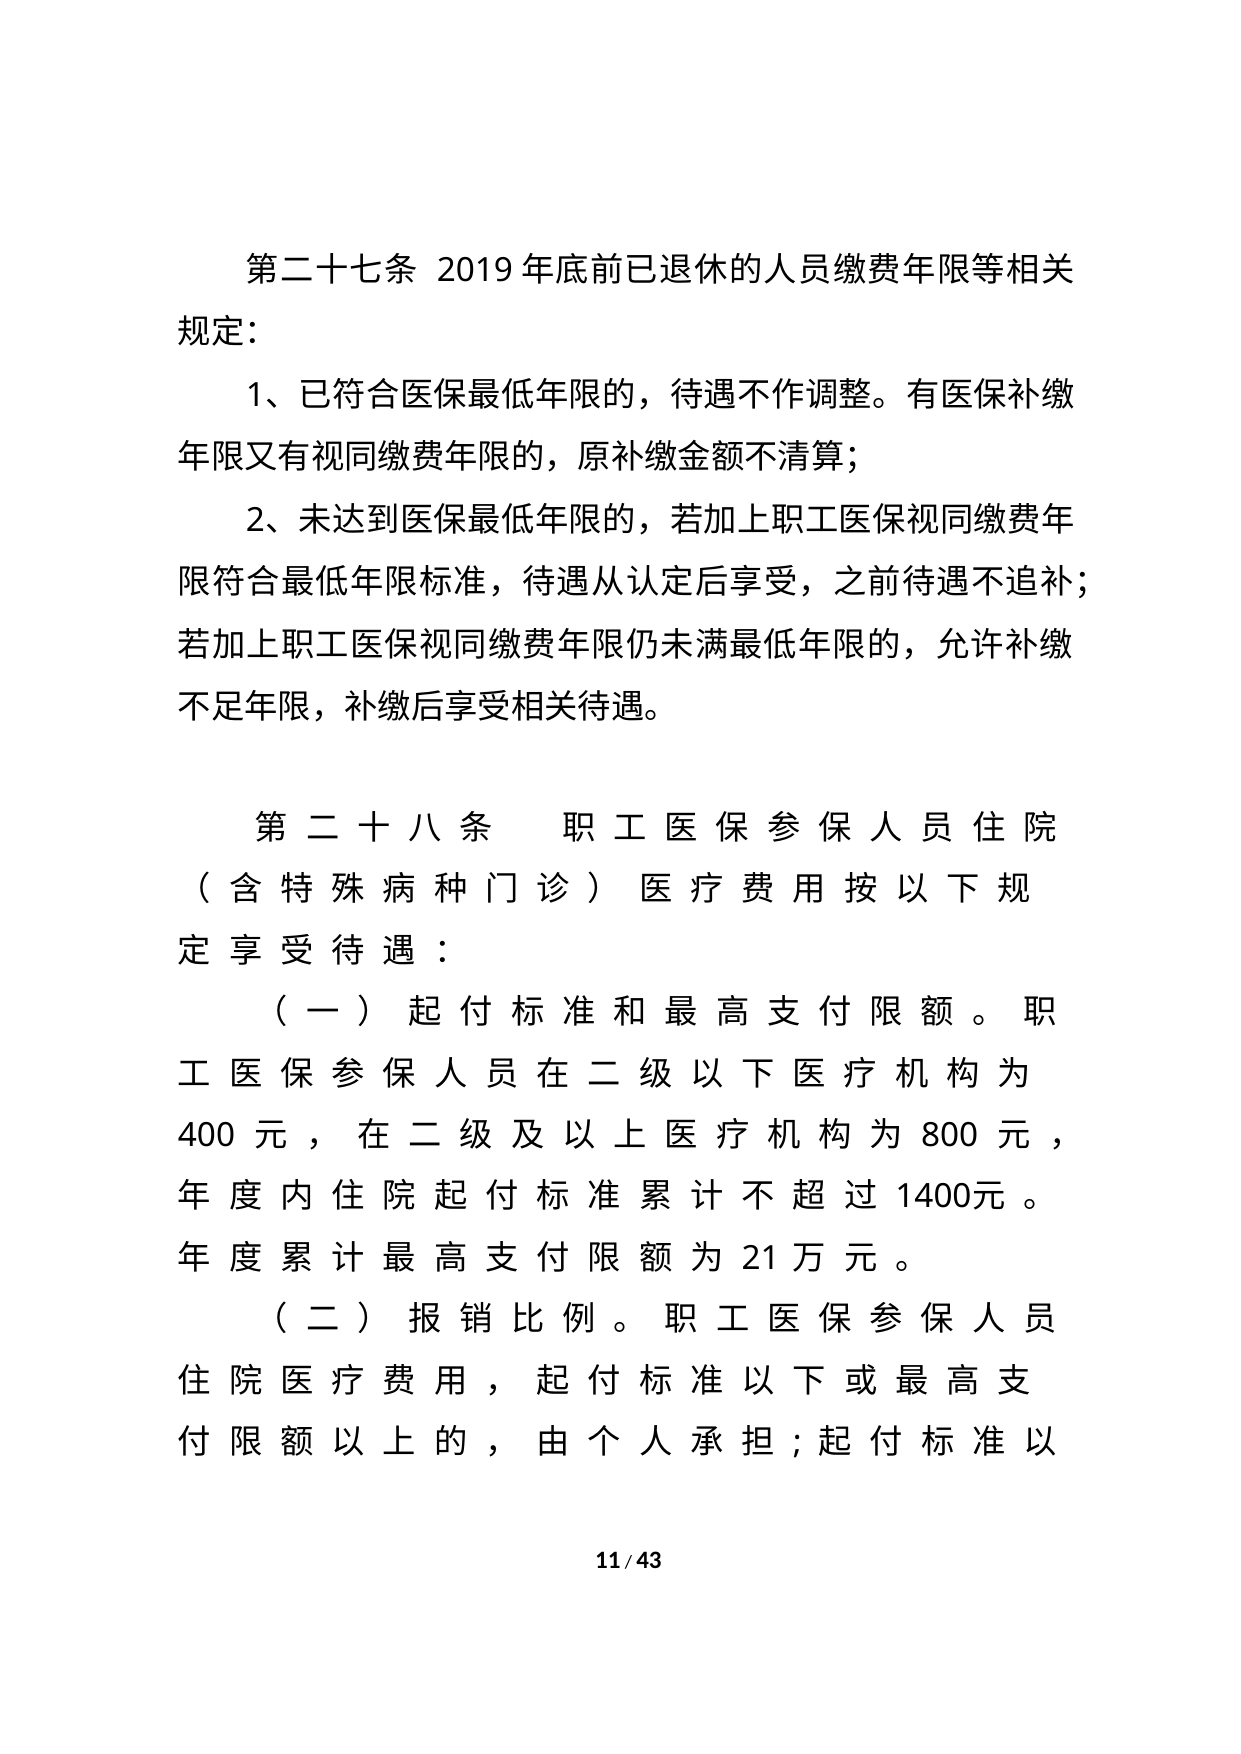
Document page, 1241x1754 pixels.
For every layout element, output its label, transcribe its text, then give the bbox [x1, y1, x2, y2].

text （一）起付标准和最高支付限额。职工医保参保人员在二级以下医疗机构为400元，在二级及以上医疗机构为800元，年度内住院起付标准累计不超过1400元。年度累计最高支付限额为21万元。 [178, 978, 1074, 1286]
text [178, 1286, 1074, 1470]
text 第二十七条 2019年底前已退休的人员缴费年限等相关规定： [178, 231, 1074, 356]
text 第二十八条 职工医保参保人员住院（含特殊病种门诊）医疗费用按以下规定享受待遇： [178, 794, 1074, 978]
text 2、未达到医保最低年限的，若加上职工医保视同缴费年限符合最低年限标准，待遇从认定后享受，之前待遇不追补；若加上职工医保视同缴费年限仍未满最低年限的，允许补缴不足年限，补缴后享受相关待遇。 [178, 481, 1074, 731]
text 1、已符合医保最低年限的，待遇不作调整。有医保补缴年限又有视同缴费年限的，原补缴金额不清算； [178, 356, 1074, 481]
